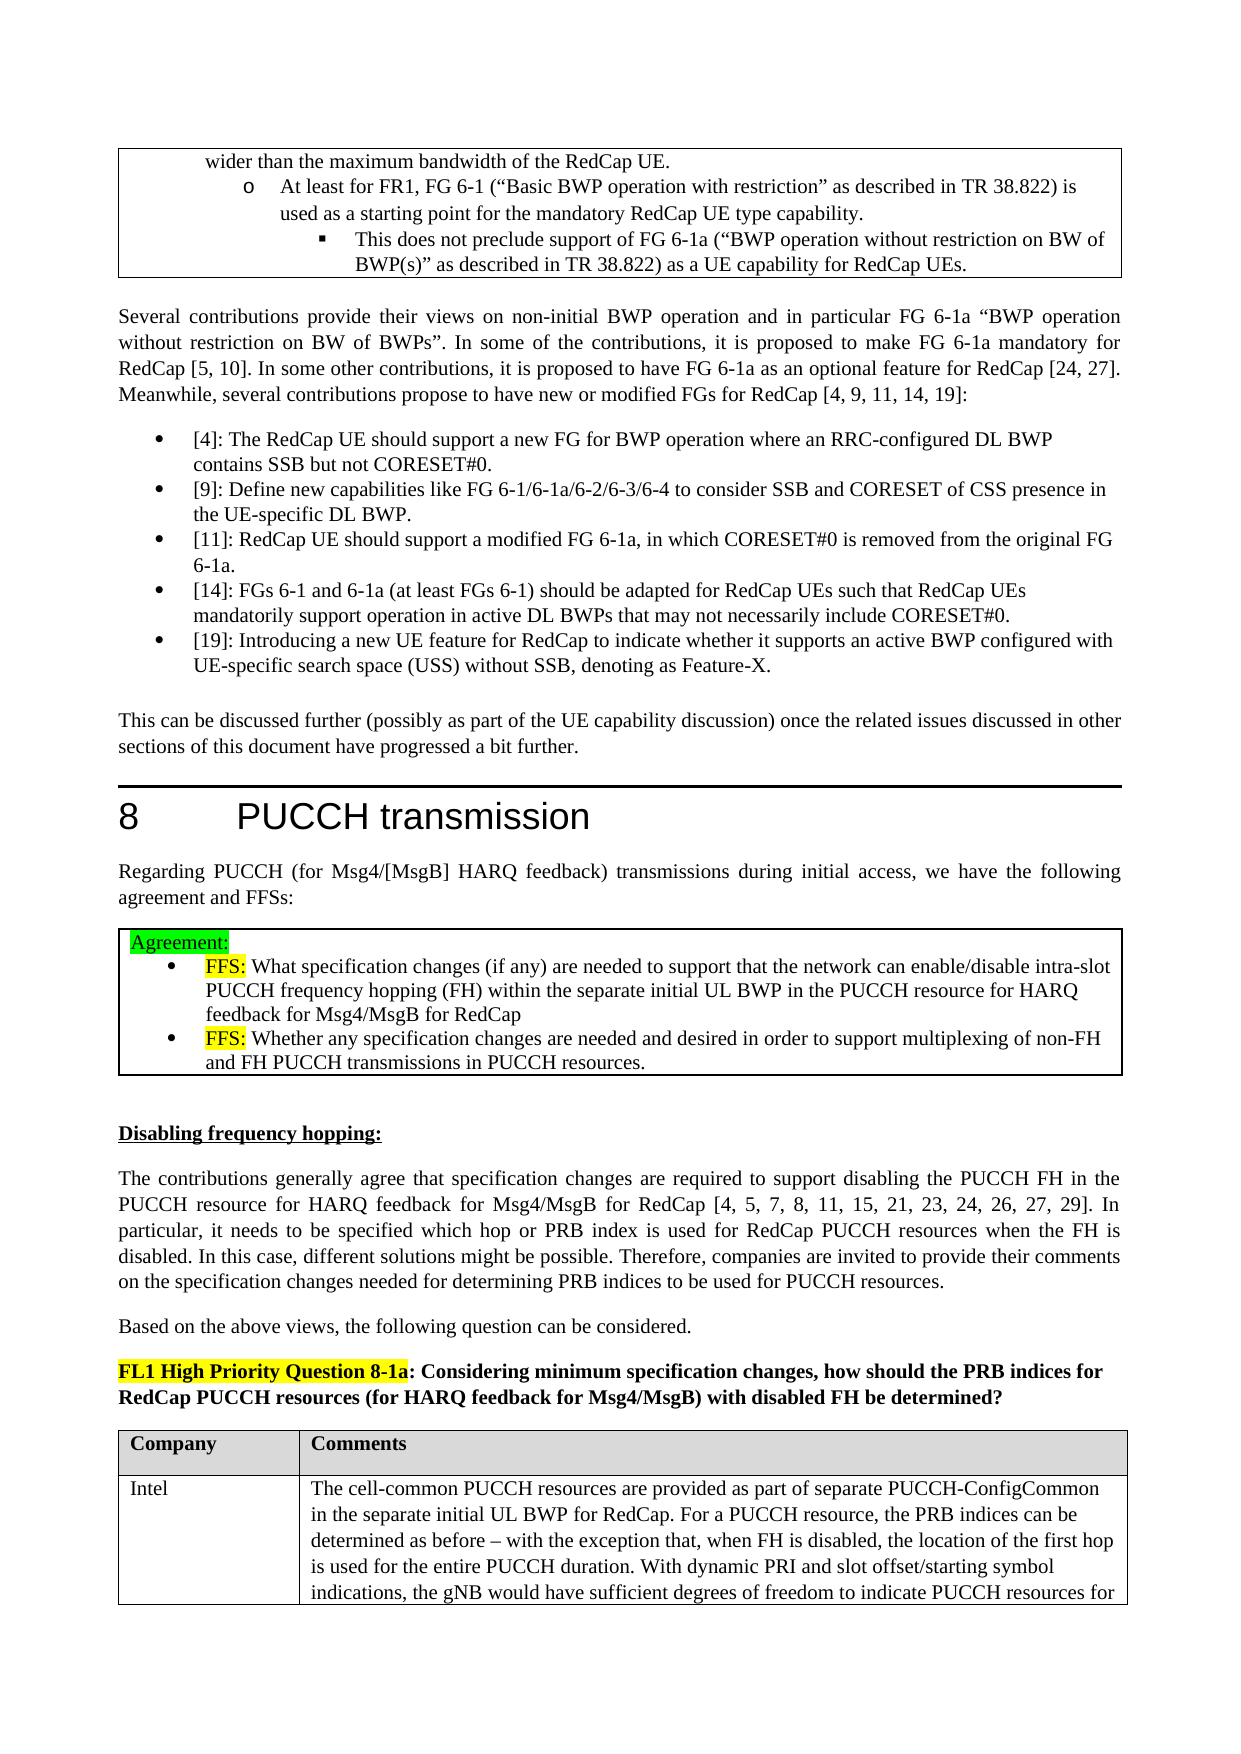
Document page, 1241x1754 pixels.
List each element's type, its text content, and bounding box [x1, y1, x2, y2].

list [9]: Define new capabilities like FG 6-1/6-1a/6-2/6-3/6-4 to consider SSB and CORESET of CSS presence in the UE-specific DL BWP. [156, 477, 1122, 526]
list [4]: The RedCap UE should support a new FG for BWP operation where an RRC-configured DL BWP contains SSB but not CORESET#0. [156, 426, 1122, 476]
subtitle PUCCH transmission [118, 788, 1122, 837]
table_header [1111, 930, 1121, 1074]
text The contributions generally agree that specification changes are required to support disabling the PUCCH FH in the PUCCH resource for HARQ feedback for Msg4/MsgB for RedCap [4, 5, 7, 8, 11, 15, 21, 23, 24, 26, 27, 29]. In particular, it needs to be specified which hop or PRB index is used for RedCap PUCCH resources when the FH is disabled. In this case, different solutions might be possible. Therefore, companies are invited to provide their comments on the specification changes needed for determining PRB indices to be used for PUCCH resources. [118, 1166, 1122, 1293]
table_cell Intel [119, 1476, 299, 1604]
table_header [119, 149, 1121, 277]
list [11]: RedCap UE should support a modified FG 6-1a, in which CORESET#0 is removed from the original FG 6-1a. [156, 527, 1122, 577]
text Disabling frequency hopping: [118, 1121, 1122, 1145]
text Based on the above views, the following question can be considered. [118, 1314, 1122, 1338]
table_header Company [119, 1431, 299, 1475]
text Regarding PUCCH (for Msg4/[MsgB] HARQ feedback) transmissions during initial access, we have the following agreement and FFSs: [118, 859, 1122, 909]
list [19]: Introducing a new UE feature for RedCap to indicate whether it supports an active BWP configured with UE-specific search space (USS) without SSB, denoting as Feature-X. [156, 628, 1122, 677]
text Several contributions provide their views on non-initial BWP operation and in particular FG 6-1a “BWP operation without restriction on BW of BWPs”. In some of the contributions, it is proposed to make FG 6-1a mandatory for RedCap [5, 10]. In some other contributions, it is proposed to have FG 6-1a as an optional feature for RedCap [24, 27]. Meanwhile, several contributions propose to have new or modified FGs for RedCap [4, 9, 11, 14, 19]: [118, 304, 1122, 406]
table_header Comments [300, 1431, 1127, 1475]
text This can be discussed further (possibly as part of the UE capability discussion) once the related issues discussed in other sections of this document have progressed a bit further. [118, 708, 1122, 758]
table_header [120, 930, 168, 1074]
text FL1 High Priority Question 8-1a: Considering minimum specification changes, how should the PRB indices for RedCap PUCCH resources (for HARQ feedback for Msg4/MsgB) with disabled FH be determined? [118, 1359, 1122, 1409]
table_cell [300, 1476, 1127, 1604]
list [14]: FGs 6-1 and 6-1a (at least FGs 6-1) should be adapted for RedCap UEs such that RedCap UEs mandatorily support operation in active DL BWPs that may not necessarily include CORESET#0. [156, 578, 1122, 627]
